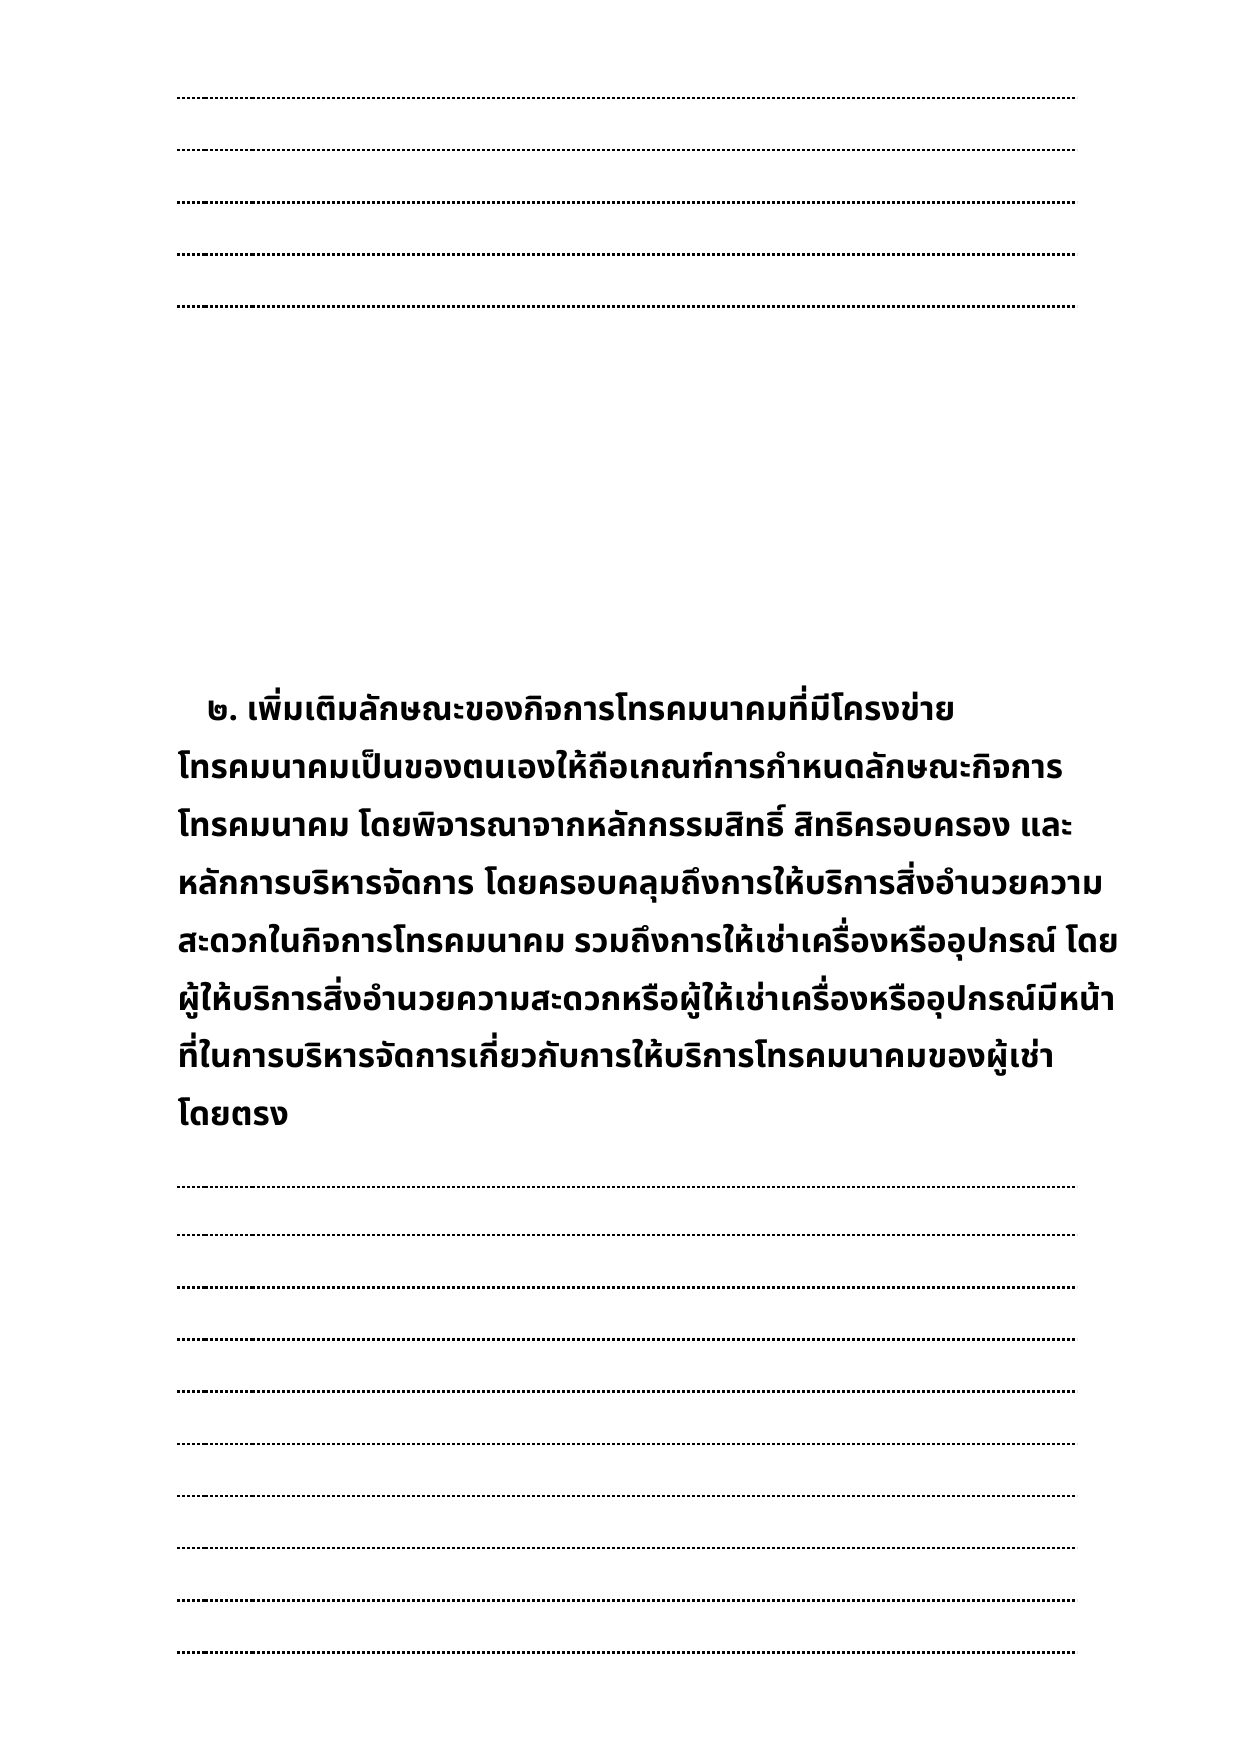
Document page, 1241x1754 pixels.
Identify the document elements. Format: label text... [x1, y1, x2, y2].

text ๒. เพิ่มเติมลักษณะของกิจการโทรคมนาคมที่มีโครงข่ายโทรคมนาคมเป็นของตนเองให้ถือเกณฑ์การกำหนดลักษณะกิจการโทรคมนาคม โดยพิจารณาจากหลักกรรมสิทธิ์ สิทธิครอบครอง และหลักการบริหารจัดการ โดยครอบคลุมถึงการให้บริการสิ่งอำนวยความสะดวกในกิจการโทรคมนาคม รวมถึงการให้เช่าเครื่องหรืออุปกรณ์ โดยผู้ให้บริการสิ่งอำนวยความสะดวกหรือผู้ให้เช่าเครื่องหรืออุปกรณ์มีหน้าที่ในการบริหารจัดการเกี่ยวกับการให้บริการโทรคมนาคมของผู้เช่าโดยตรง [177, 685, 1122, 1141]
